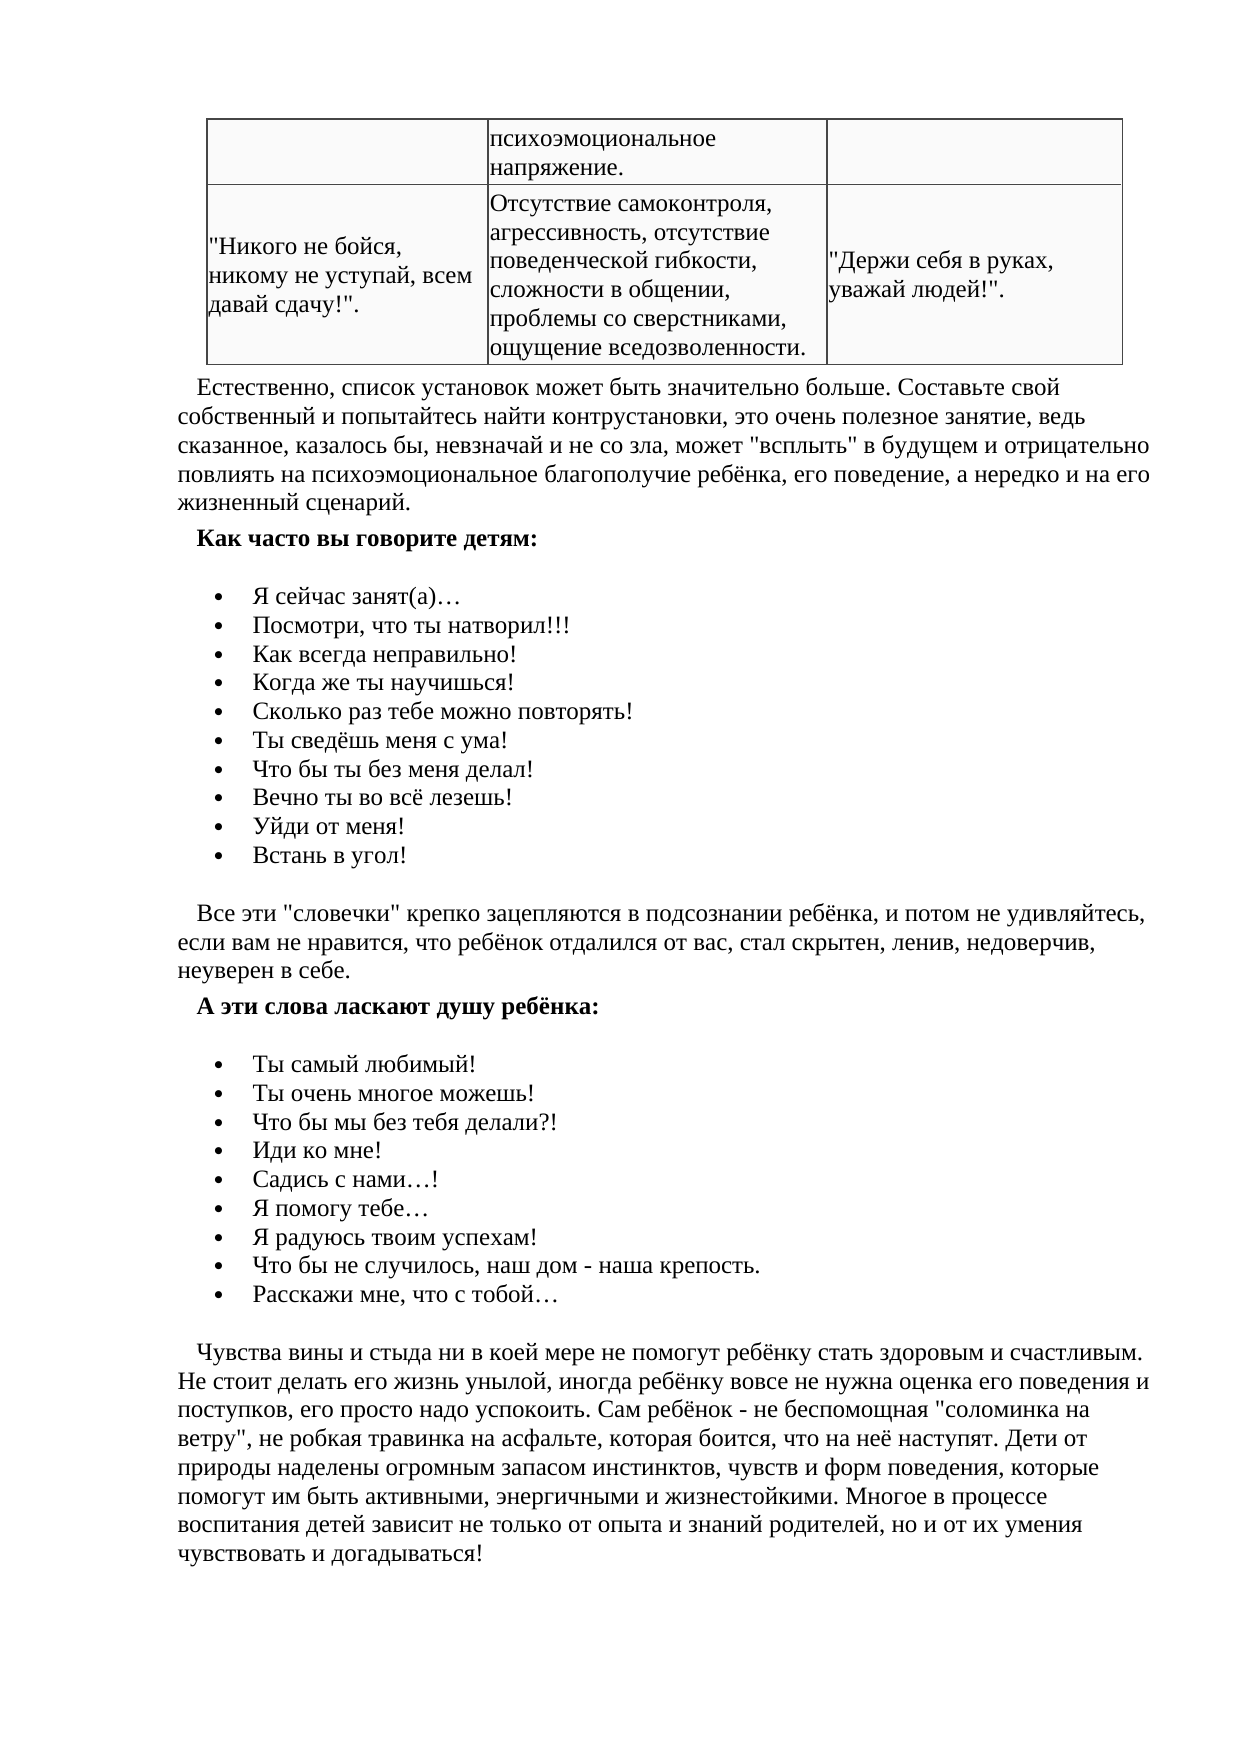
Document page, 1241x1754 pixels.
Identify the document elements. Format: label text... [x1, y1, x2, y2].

table_cell "Держи себя в руках, уважай людей!". [828, 184, 1122, 364]
list Что бы не случилось, наш дом - наша крепость. [215, 1250, 1152, 1279]
list Я сейчас занят(а)… [215, 581, 1152, 610]
text Чувства вины и стыда ни в коей мере не помогут ребёнку стать здоровым и счастливым. Не стоит делать его жизнь унылой, иногда ребёнку вовсе не нужна оценка его поведения и поступков, его просто надо успокоить. Сам ребёнок - не беспомощная "соломинка на ветру", не робкая травинка на асфальте, которая боится, что на неё наступят. Дети от природы наделены огромным запасом инстинктов, чувств и форм поведения, которые помогут им быть активными, энергичными и жизнестойкими. Многое в процессе воспитания детей зависит не только от опыта и знаний родителей, но и от их умения чувствовать и догадываться! [177, 1337, 1152, 1567]
list Я помогу тебе… [215, 1193, 1152, 1222]
text Естественно, список установок может быть значительно больше. Составьте свой собственный и попытайтесь найти контрустановки, это очень полезное занятие, ведь сказанное, казалось бы, невзначай и не со зла, может "всплыть" в будущем и отрицательно повлиять на психоэмоциональное благополучие ребёнка, его поведение, а нередко и на его жизненный сценарий. [177, 372, 1152, 516]
text Как часто вы говорите детям: [177, 523, 1152, 552]
list Уйди от меня! [215, 811, 1152, 840]
table_cell Отсутствие самоконтроля, агрессивность, отсутствие поведенческой гибкости, сложности в общении, проблемы со сверстниками, ощущение вседозволенности. [489, 185, 826, 364]
list Что бы мы без тебя делали?! [215, 1107, 1152, 1135]
list Расскажи мне, что с тобой… [215, 1279, 1152, 1308]
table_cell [208, 120, 487, 183]
list Вечно ты во всё лезешь! [215, 782, 1152, 811]
list Я радуюсь твоим успехам! [215, 1222, 1152, 1250]
list Иди ко мне! [215, 1135, 1152, 1164]
list Ты очень многое можешь! [215, 1078, 1152, 1107]
list Ты сведёшь меня с ума! [215, 725, 1152, 754]
list Встань в угол! [215, 840, 1152, 869]
list Когда же ты научишься! [215, 667, 1152, 696]
list Садись с нами…! [215, 1164, 1152, 1193]
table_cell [489, 120, 826, 183]
list Что бы ты без меня делал! [215, 754, 1152, 782]
list Ты самый любимый! [215, 1049, 1152, 1078]
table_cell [828, 120, 1122, 183]
text А эти слова ласкают душу ребёнка: [177, 991, 1152, 1020]
table_cell "Никого не бойся, никому не уступай, всем давай сдачу!". [208, 185, 487, 364]
list Сколько раз тебе можно повторять! [215, 696, 1152, 725]
list Посмотри, что ты натворил!!! [215, 610, 1152, 639]
text Все эти "словечки" крепко зацепляются в подсознании ребёнка, и потом не удивляйтесь, если вам не нравится, что ребёнок отдалился от вас, стал скрытен, ленив, недоверчив, неуверен в себе. [177, 898, 1152, 984]
list Как всегда неправильно! [215, 639, 1152, 667]
